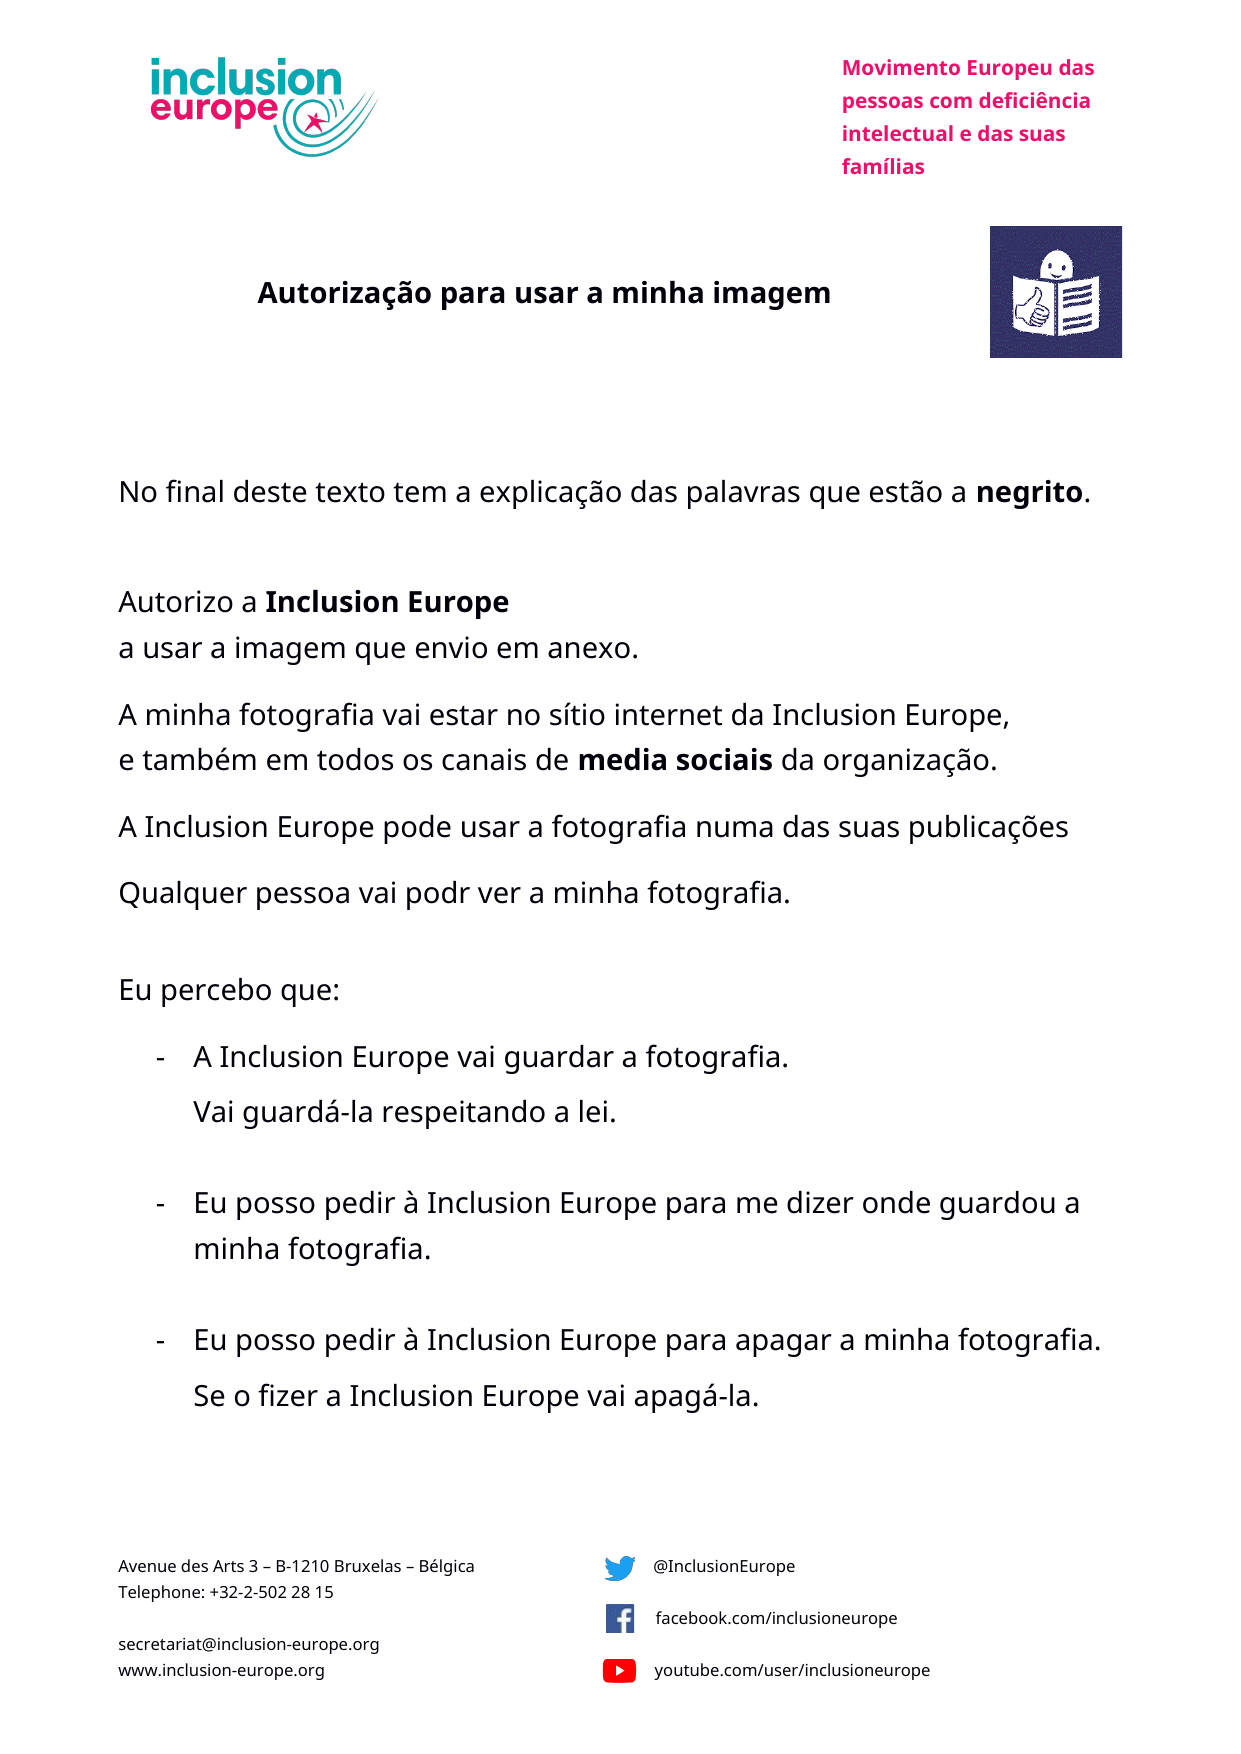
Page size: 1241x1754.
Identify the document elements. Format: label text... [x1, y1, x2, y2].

text Autorização para usar a minha imagem [118, 272, 990, 312]
list A Inclusion Europe vai guardar a fotografia. Vai guardá-la respeitando a lei. [156, 1036, 1122, 1131]
text A Inclusion Europe pode usar a fotografia numa das suas publicações [118, 806, 1122, 846]
text Qualquer pessoa vai podr ver a minha fotografia. [118, 872, 1122, 912]
text Autorizo a Inclusion Europe a usar a imagem que envio em anexo. [118, 582, 1122, 667]
picture [602, 1659, 638, 1683]
picture [604, 1556, 635, 1581]
text A minha fotografia vai estar no sítio internet da Inclusion Europe, e também em todos os canais de media sociais da organização. [118, 694, 1122, 779]
text No final deste texto tem a explicação das palavras que estão a negrito. [118, 472, 1122, 511]
list Eu posso pedir à Inclusion Europe para apagar a minha fotografia. [156, 1319, 1122, 1359]
picture [118, 25, 411, 190]
picture [606, 1604, 635, 1633]
picture [990, 226, 1123, 358]
list Se o fizer a Inclusion Europe vai apagá-la. [193, 1375, 1122, 1414]
text Eu percebo que: [118, 969, 1122, 1009]
list Eu posso pedir à Inclusion Europe para me dizer onde guardou a minha fotografia. [156, 1183, 1122, 1268]
